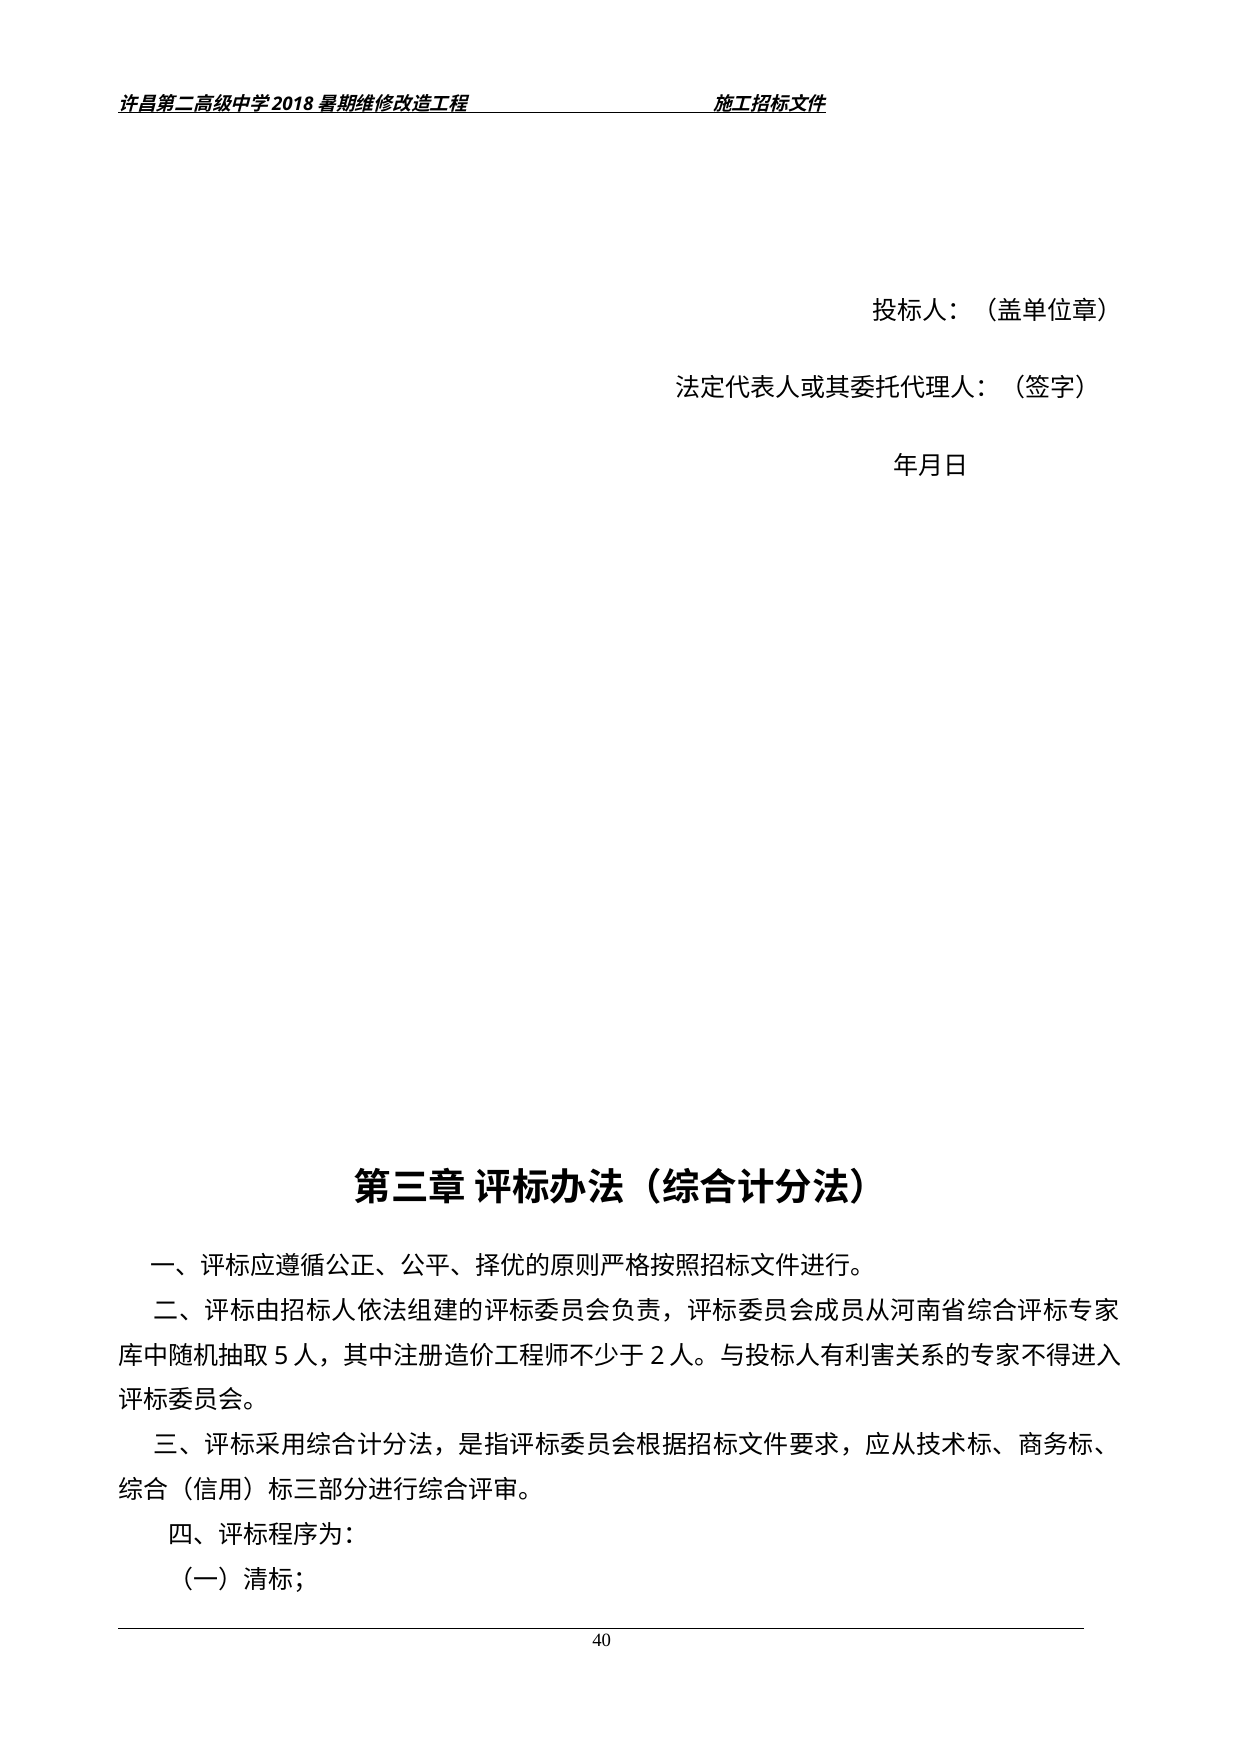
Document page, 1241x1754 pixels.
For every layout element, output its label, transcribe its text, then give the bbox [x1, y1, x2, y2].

text 三、评标采用综合计分法，是指评标委员会根据招标文件要求，应从技术标、商务标、综合（信用）标三部分进行综合评审。 [118, 1418, 1122, 1507]
text 四、评标程序为： [118, 1507, 1122, 1552]
text 二、评标由招标人依法组建的评标委员会负责，评标委员会成员从河南省综合评标专家库中随机抽取5人，其中注册造价工程师不少于2人。与投标人有利害关系的专家不得进入评标委员会。 [118, 1283, 1122, 1418]
text 法定代表人或其委托代理人：（签字） [118, 353, 1100, 418]
text 年月日 [118, 431, 1122, 496]
text 第三章 评标办法（综合计分法） [118, 1157, 1122, 1212]
text （一）清标； [118, 1552, 1122, 1597]
text 投标人：（盖单位章） [118, 276, 1122, 341]
text 一、评标应遵循公正、公平、择优的原则严格按照招标文件进行。 [118, 1239, 1122, 1283]
